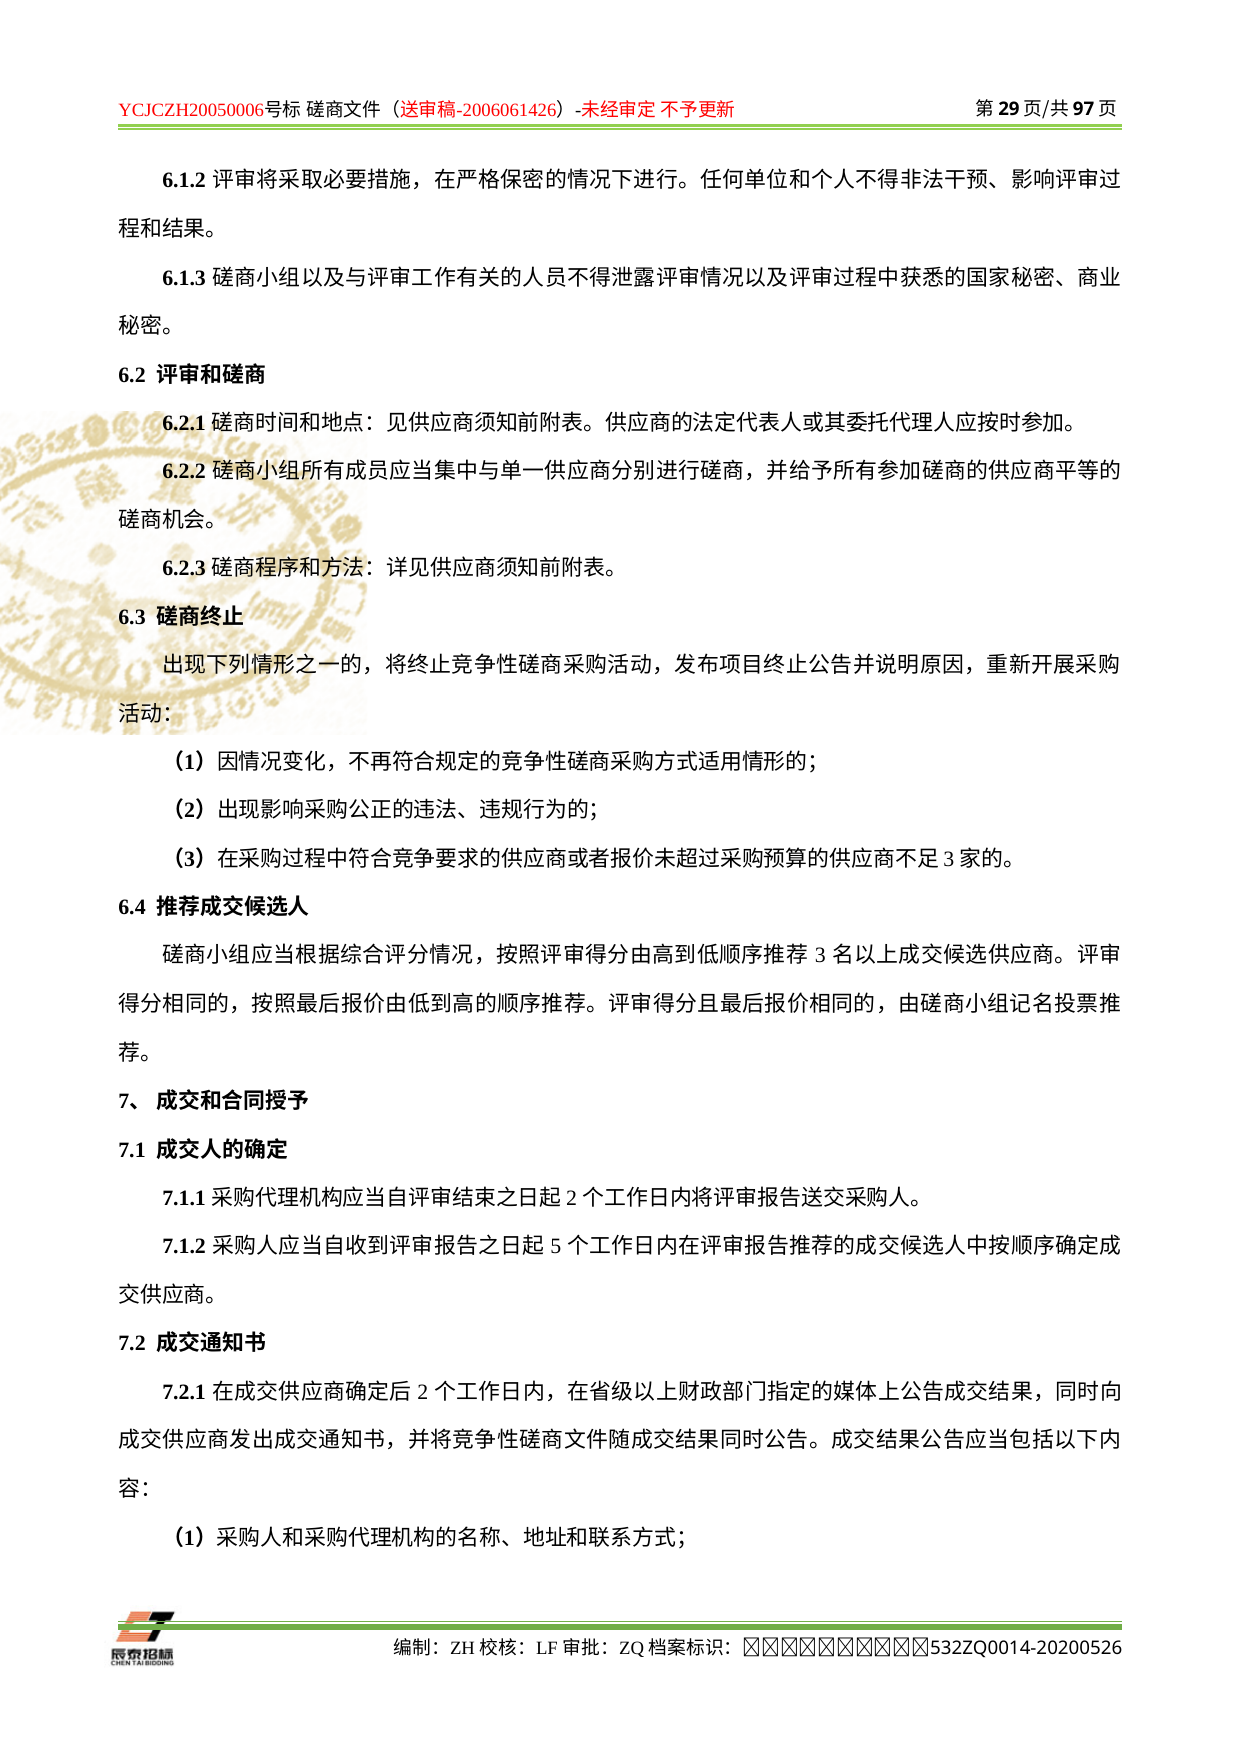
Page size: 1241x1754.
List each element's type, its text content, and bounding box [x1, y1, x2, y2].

subtitle 成交和合同授予 [118, 1083, 1122, 1115]
text （2）出现影响采购公正的违法、违规行为的； [118, 792, 1122, 824]
text 6.2.1 磋商时间和地点：见供应商须知前附表。供应商的法定代表人或其委托代理人应按时参加。 [118, 404, 1122, 437]
subtitle 成交人的确定 [118, 1131, 1122, 1164]
text 6.2.3 磋商程序和方法：详见供应商须知前附表。 [118, 550, 1122, 582]
subtitle 评审和磋商 [118, 356, 1122, 389]
text 6.1.3 磋商小组以及与评审工作有关的人员不得泄露评审情况以及评审过程中获悉的国家秘密、商业秘密。 [118, 259, 1122, 340]
text （1）因情况变化，不再符合规定的竞争性磋商采购方式适用情形的； [118, 744, 1122, 776]
text 7.2.1 在成交供应商确定后 2 个工作日内，在省级以上财政部门指定的媒体上公告成交结果，同时向成交供应商发出成交通知书，并将竞争性磋商文件随成交结果同时公告。成交结果公告应当包括以下内容： [118, 1373, 1122, 1503]
list 采购人和采购代理机构的名称、地址和联系方式； [118, 1519, 1122, 1552]
text 6.2.2 磋商小组所有成员应当集中与单一供应商分别进行磋商，并给予所有参加磋商的供应商平等的磋商机会。 [118, 453, 1122, 534]
text 7.1.1 采购代理机构应当自评审结束之日起2 个工作日内将评审报告送交采购人。 [118, 1179, 1122, 1212]
text 7.1.2 采购人应当自收到评审报告之日起 5 个工作日内在评审报告推荐的成交候选人中按顺序确定成交供应商。 [118, 1228, 1122, 1309]
text 磋商小组应当根据综合评分情况，按照评审得分由高到低顺序推荐3 名以上成交候选供应商。评审得分相同的，按照最后报价由低到高的顺序推荐。评审得分且最后报价相同的，由磋商小组记名投票推荐。 [118, 937, 1122, 1067]
subtitle 磋商终止 [118, 598, 1122, 631]
subtitle 推荐成交候选人 [118, 889, 1122, 921]
text 出现下列情形之一的，将终止竞争性磋商采购活动，发布项目终止公告并说明原因，重新开展采购活动： [118, 647, 1122, 728]
text 6.1.2 评审将采取必要措施，在严格保密的情况下进行。任何单位和个人不得非法干预、影响评审过程和结果。 [118, 162, 1122, 243]
text （3）在采购过程中符合竞争要求的供应商或者报价未超过采购预算的供应商不足3 家的。 [118, 840, 1122, 873]
subtitle 成交通知书 [118, 1325, 1122, 1357]
picture [103, 1605, 182, 1672]
